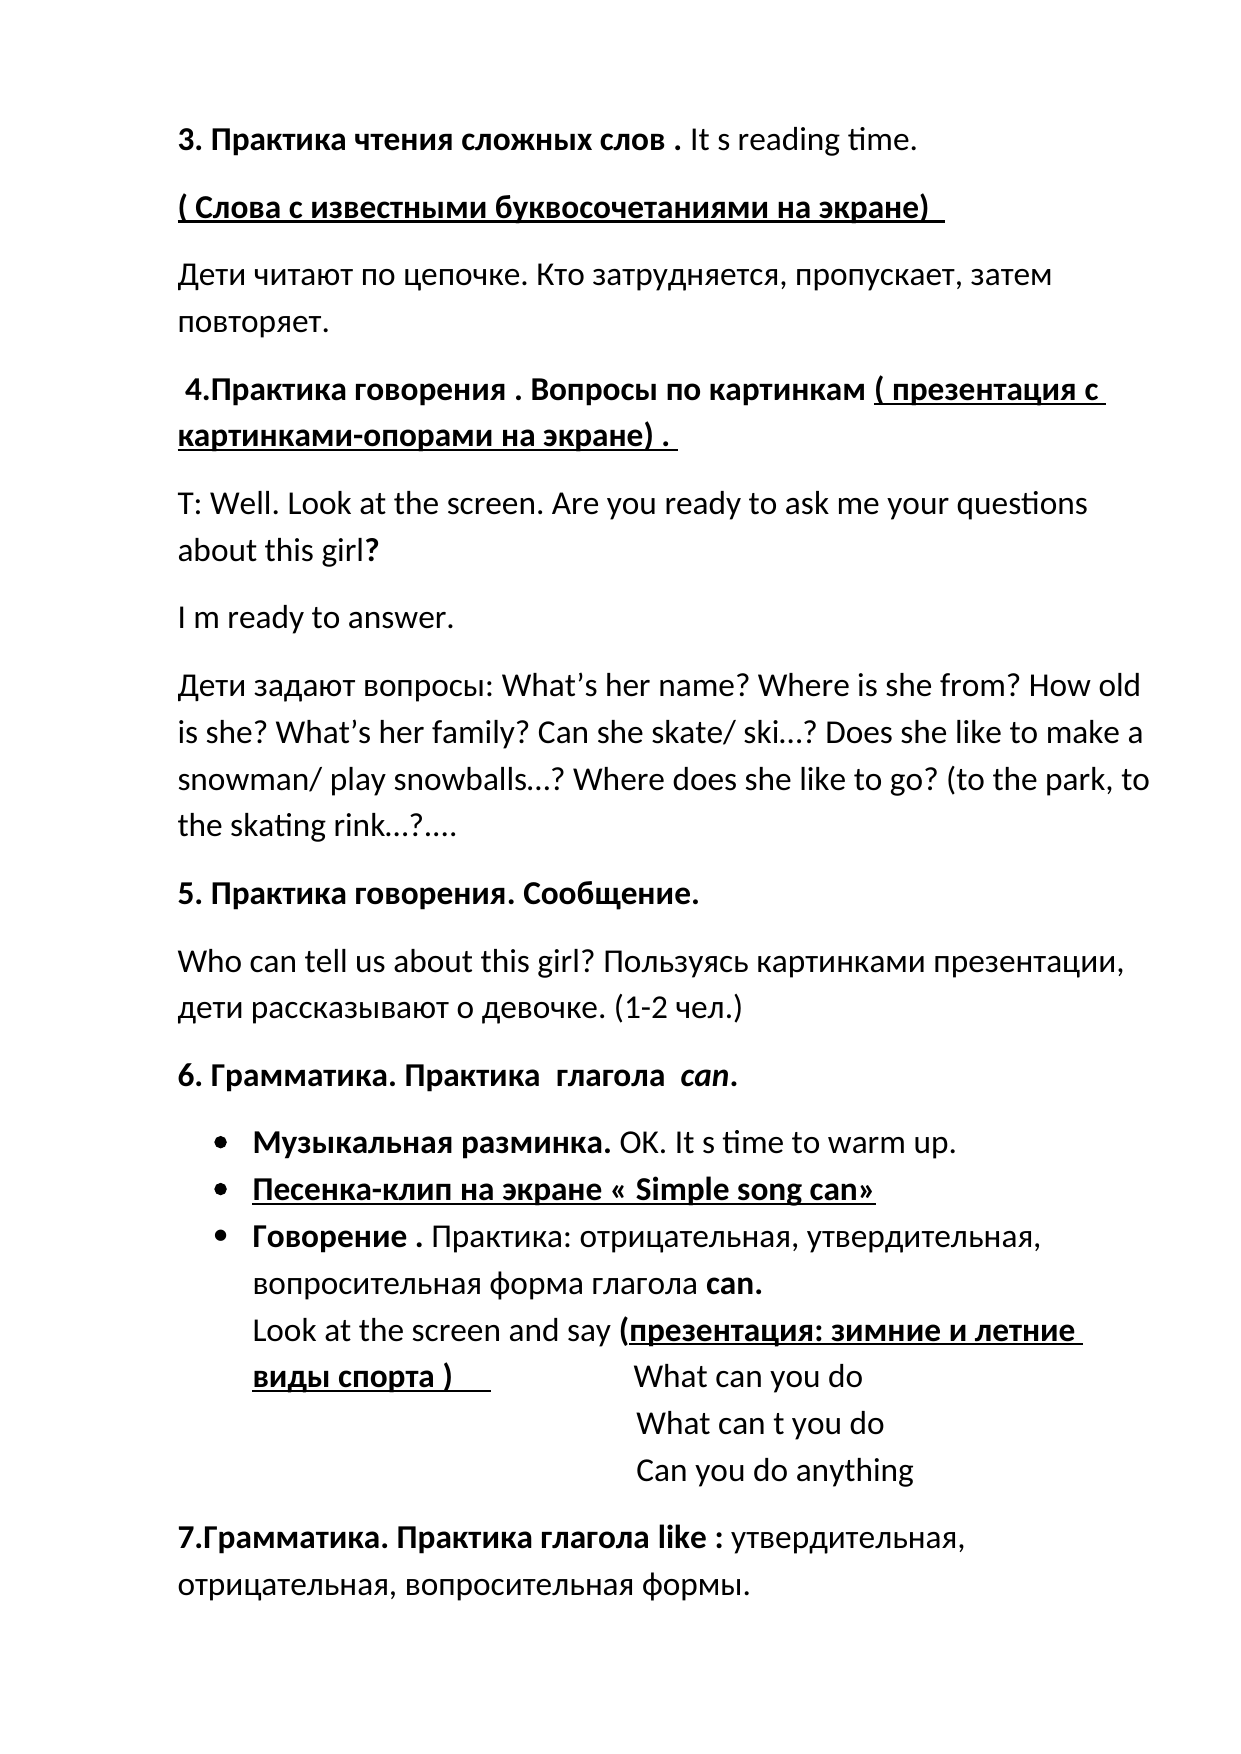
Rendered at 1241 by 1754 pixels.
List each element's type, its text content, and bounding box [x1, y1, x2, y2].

text ( Слова с известными буквосочетаниями на экране) [177, 186, 1152, 226]
list What can t you do [252, 1402, 1152, 1443]
text Who can tell us about this girl? Пользуясь картинками презентации, дети рассказывают о девочке. (1-2 чел.) [177, 939, 1152, 1027]
text 4.Практика говорения . Вопросы по картинкам ( презентация c картинками-опорами на экране) . [177, 368, 1152, 455]
text Дети читают по цепочке. Кто затрудняется, пропускает, затем повторяет. [177, 253, 1152, 341]
text 3. Практика чтения сложных слов . It s reading time. [177, 118, 1152, 159]
text 6. Грамматика. Практика глагола can. [177, 1054, 1152, 1095]
list Музыкальная разминка. OK. It s time to warm up. [215, 1122, 1152, 1162]
list Can you do anything [252, 1449, 1152, 1490]
text 7.Грамматика. Практика глагола like : утвердительная, отрицательная, вопросительная формы. [177, 1517, 1152, 1604]
text Дети задают вопросы: What’s her name? Where is she from? How old is she? What’s her family? Can she skate/ ski…? Does she like to make a snowman/ play snowballs…? Where does she like to go? (to the park, to the skating rink…?.... [177, 664, 1152, 845]
list Говорение . Практика: отрицательная, утвердительная, вопросительная форма глагола can. [215, 1215, 1152, 1303]
list Песенка-клип на экране « Simple song can» [215, 1168, 1152, 1209]
text I m ready to answer. [177, 596, 1152, 637]
text T: Well. Look at the screen. Are you ready to ask me your questions about this girl? [177, 482, 1152, 569]
text 5. Практика говорения. Сообщение. [177, 872, 1152, 913]
list Look at the screen and say (презентация: зимние и летние виды спорта ) What can you do [252, 1309, 1152, 1396]
